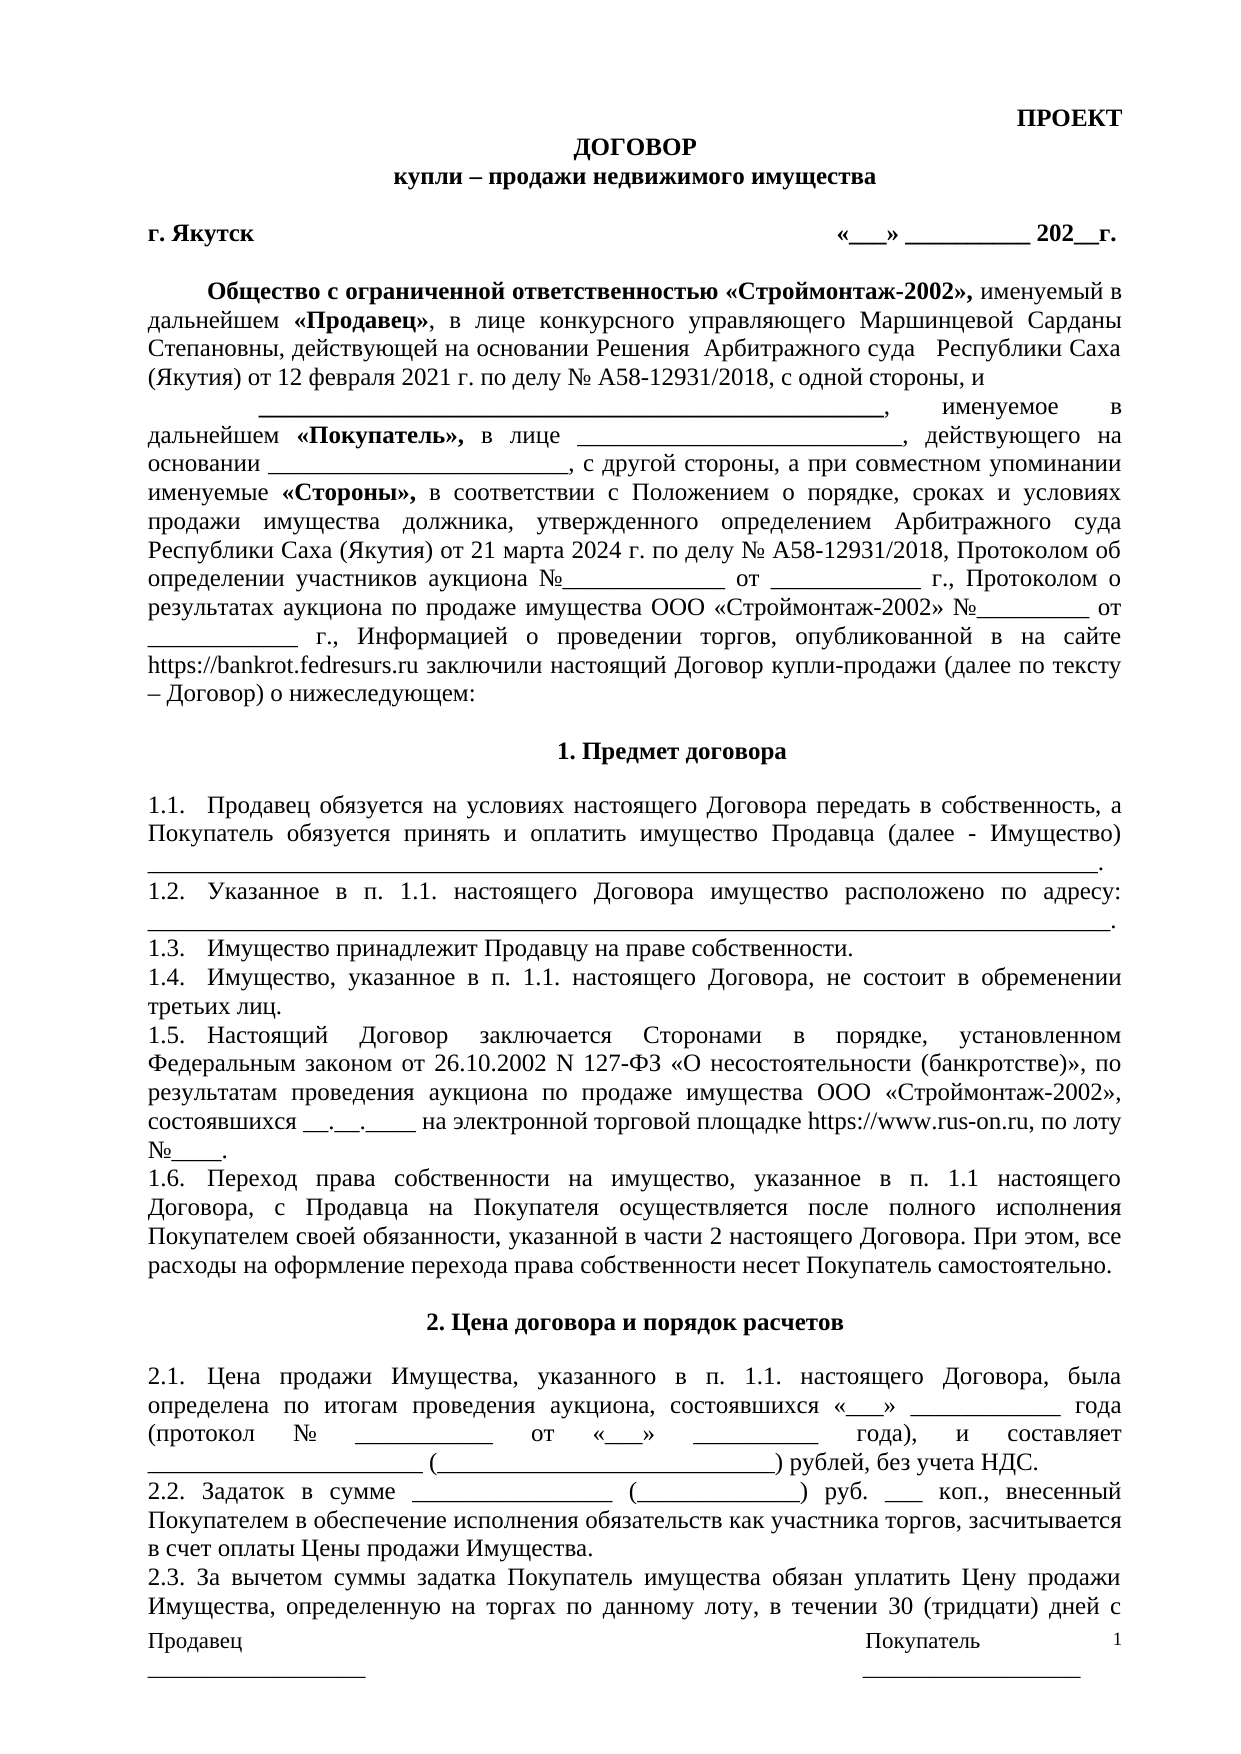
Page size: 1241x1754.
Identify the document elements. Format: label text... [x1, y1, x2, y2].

list Имущество, указанное в п. 1.1. настоящего Договора, не состоит в обременении третьих лиц. [148, 962, 1122, 1020]
list Указанное в п. 1.1. настоящего Договора имущество расположено по адресу: _____________________________________________________________________________. [148, 876, 1122, 933]
list Имущество принадлежит Продавцу на праве собственности. [148, 933, 1122, 962]
text 1. Предмет договора [148, 736, 1122, 765]
text ПРОЕКТ [148, 103, 1122, 132]
list Переход права собственности на имущество, указанное в п. 1.1 настоящего Договора, с Продавца на Покупателя осуществляется после полного исполнения Покупателем своей обязанности, указанной в части 2 настоящего Договора. При этом, все расходы на оформление перехода права собственности несет Покупатель самостоятельно. [148, 1163, 1122, 1278]
text __________________________________________________, именуемое в дальнейшем «Покупатель», в лице __________________________, действующего на основании ________________________, с другой стороны, а при совместном упоминании именуемые «Стороны», в соответствии с Положением о порядке, сроках и условиях продажи имущества должника, утвержденного определением Арбитражного суда Республики Саха (Якутия) от 21 марта 2024 г. по делу № А58-12931/2018, Протоколом об определении участников аукциона №_____________ от ____________ г., Протоколом о результатах аукциона по продаже имущества ООО «Строймонтаж-2002» №_________ от ____________ г., Информацией о проведении торгов, опубликованной в на сайте https://bankrot.fedresurs.ru заключили настоящий Договор купли-продажи (далее по тексту – Договор) о нижеследующем: [148, 391, 1122, 707]
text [148, 1562, 1122, 1620]
list Продавец обязуется на условиях настоящего Договора передать в собственность, а Покупатель обязуется принять и оплатить имущество Продавца (далее - Имущество) ____________________________________________________________________________. [148, 790, 1122, 876]
text купли – продажи недвижимого имущества [148, 161, 1122, 190]
list Цена продажи Имущества, указанного в п. 1.1. настоящего Договора, была определена по итогам проведения аукциона, состоявшихся «___» ____________ года (протокол № ___________ от «___» __________ года), и составляет ______________________ (___________________________) рублей, без учета НДС. [148, 1361, 1122, 1476]
text 2.2. Задаток в сумме ________________ (_____________) руб. ___ коп., внесенный Покупателем в обеспечение исполнения обязательств как участника торгов, засчитывается в счет оплаты Цены продажи Имущества. [148, 1476, 1122, 1562]
text г. Якутск «___» __________ 202__г. [148, 218, 1122, 247]
text 2. Цена договора и порядок расчетов [148, 1307, 1122, 1336]
list Настоящий Договор заключается Сторонами в порядке, установленном Федеральным законом от 26.10.2002 N 127-ФЗ «О несостоятельности (банкротстве)», по результатам проведения аукциона по продаже имущества ООО «Строймонтаж-2002», состоявшихся __.__.____ на электронной торговой площадке https://www.rus-on.ru, по лоту №____. [148, 1020, 1122, 1163]
text ДОГОВОР [148, 132, 1122, 161]
text Общество с ограниченной ответственностью «Строймонтаж-2002», именуемый в дальнейшем «Продавец», в лице конкурсного управляющего Маршинцевой Сарданы Степановны, действующей на основании Решения Арбитражного суда Республики Саха (Якутия) от 12 февраля 2021 г. по делу № А58-12931/2018, с одной стороны, и [148, 276, 1122, 391]
